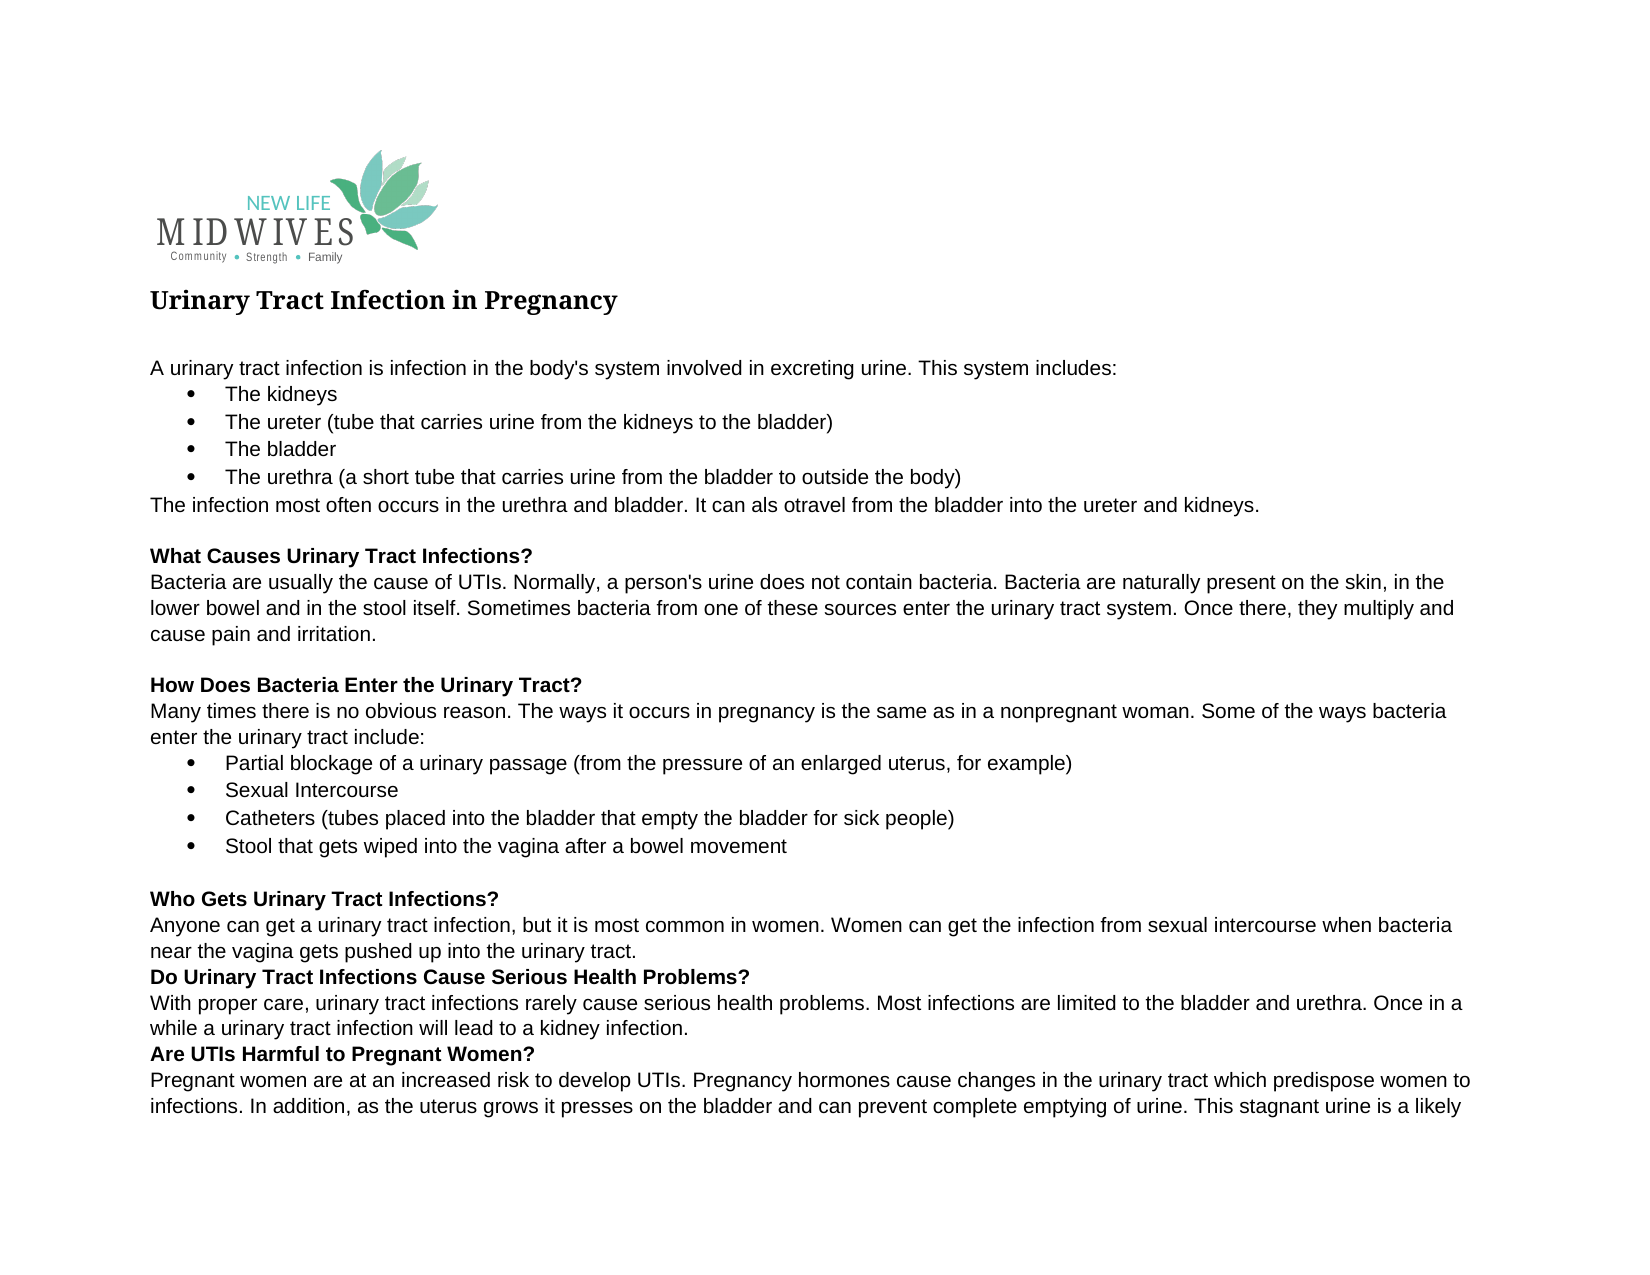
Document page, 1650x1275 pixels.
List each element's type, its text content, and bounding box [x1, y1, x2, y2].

text How Does Bacteria Enter the Urinary Tract? [150, 673, 1500, 697]
list Sexual Intercourse [187, 778, 1500, 802]
text Who Gets Urinary Tract Infections? [150, 887, 1500, 911]
list Partial blockage of a urinary passage (from the pressure of an enlarged uterus, for example) [187, 751, 1500, 775]
list The urethra (a short tube that carries urine from the bladder to outside the body) [187, 465, 1500, 489]
text A urinary tract infection is infection in the body's system involved in excreting urine. This system includes: [150, 356, 1500, 380]
text Anyone can get a urinary tract infection, but it is most common in women. Women can get the infection from sexual intercourse when bacteria near the vagina gets pushed up into the urinary tract. [150, 913, 1500, 963]
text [150, 1068, 1500, 1118]
list The kidneys [187, 382, 1500, 406]
text Bacteria are usually the cause of UTIs. Normally, a person's urine does not contain bacteria. Bacteria are naturally present on the skin, in the lower bowel and in the stool itself. Sometimes bacteria from one of these sources enter the urinary tract system. Once there, they multiply and cause pain and irritation. [150, 570, 1500, 646]
text The infection most often occurs in the urethra and bladder. It can als otravel from the bladder into the ureter and kidneys. What Causes Urinary Tract Infections? [150, 492, 1500, 568]
text With proper care, urinary tract infections rarely cause serious health problems. Most infections are limited to the bladder and urethra. Once in a while a urinary tract infection will lead to a kidney infection. [150, 990, 1500, 1040]
list The ureter (tube that carries urine from the kidneys to the bladder) [187, 409, 1500, 434]
list Catheters (tubes placed into the bladder that empty the bladder for sick people) [187, 806, 1500, 830]
text Are UTIs Harmful to Pregnant Women? [150, 1042, 1500, 1066]
list Stool that gets wiped into the vagina after a bowel movement [187, 833, 1500, 858]
text Urinary Tract Infection in Pregnancy [150, 283, 1500, 317]
text Many times there is no obvious reason. The ways it occurs in pregnancy is the same as in a nonpregnant woman. Some of the ways bacteria enter the urinary tract include: [150, 699, 1500, 749]
list The bladder [187, 437, 1500, 461]
text Do Urinary Tract Infections Cause Serious Health Problems? [150, 964, 1500, 988]
